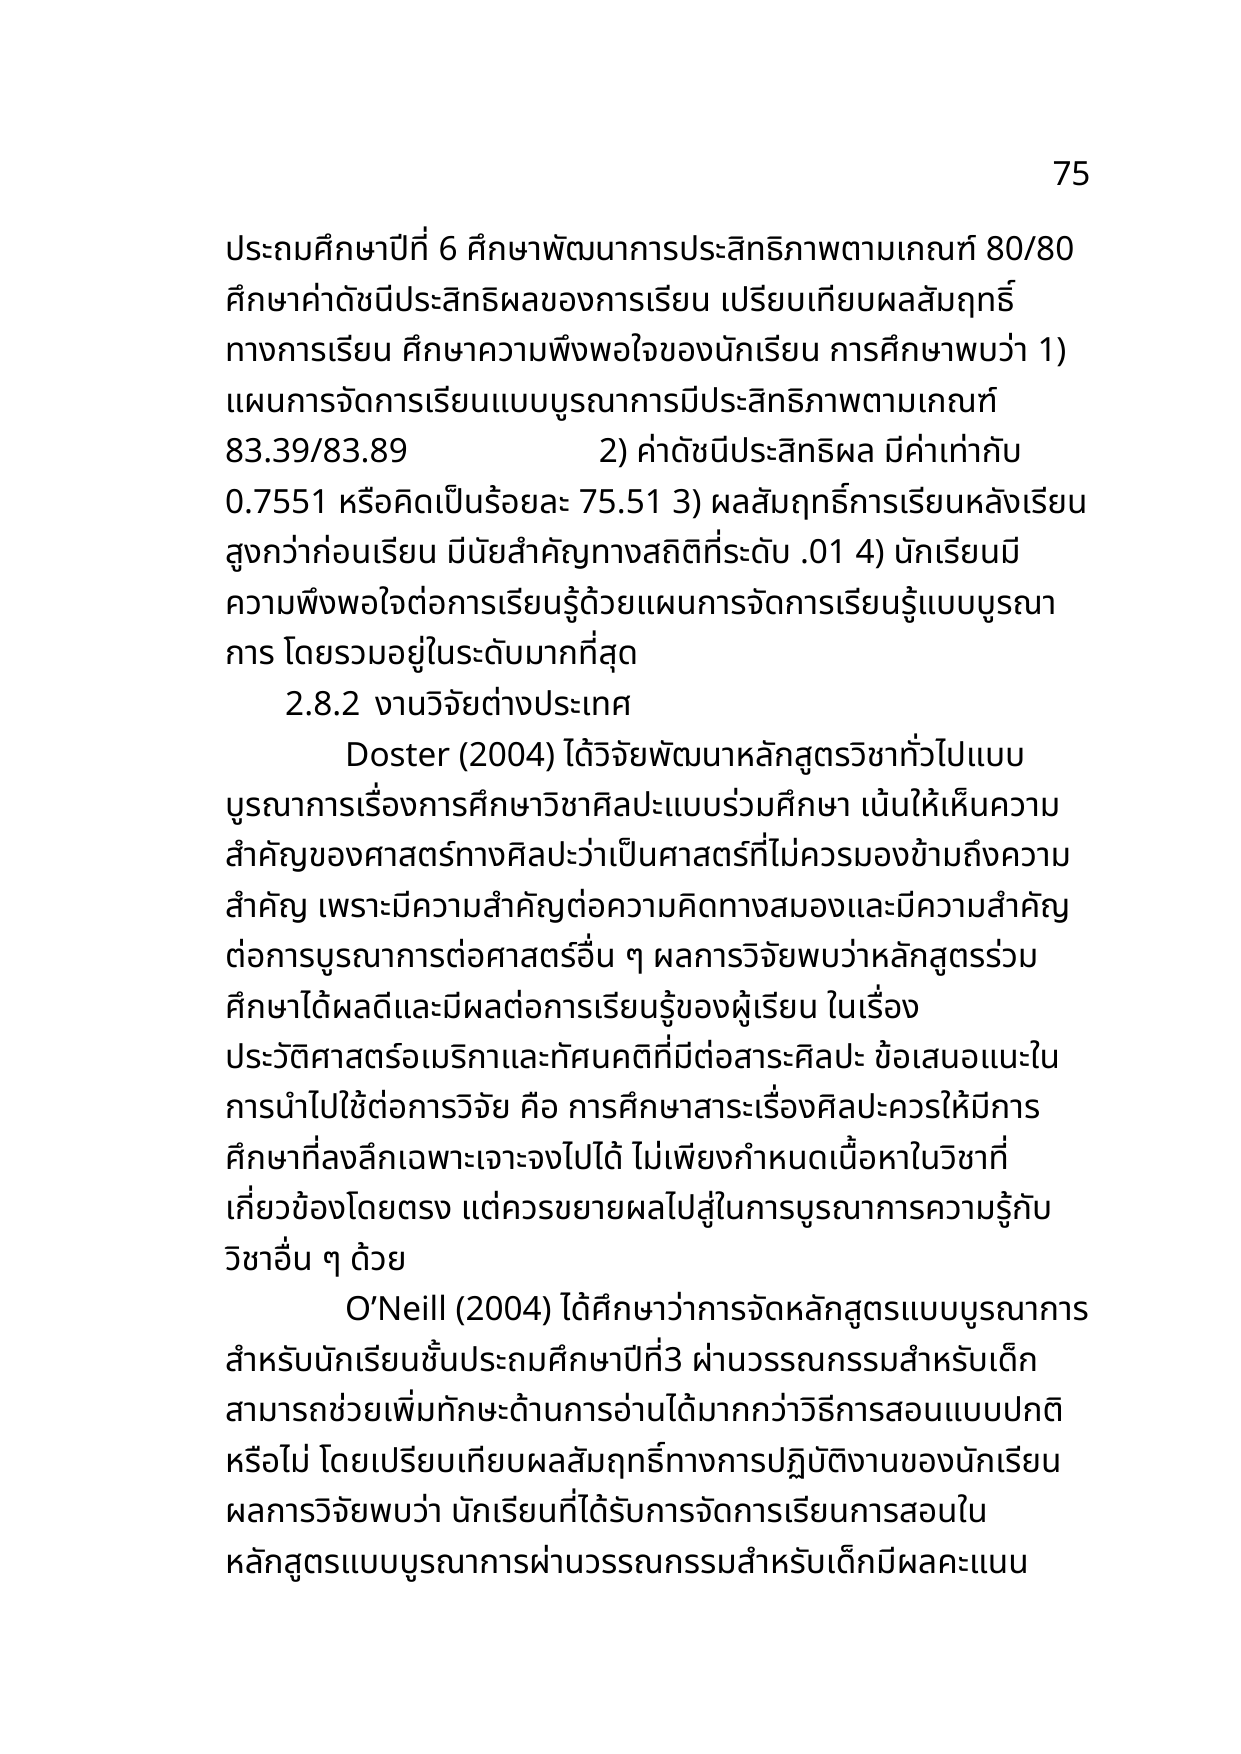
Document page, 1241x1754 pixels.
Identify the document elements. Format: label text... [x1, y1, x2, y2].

text 2.8.2 งานวิจัยต่างประเทศ [225, 680, 1090, 730]
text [225, 225, 1090, 680]
text Doster (2004) ได้วิจัยพัฒนาหลักสูตรวิชาทั่วไปแบบบูรณาการเรื่องการศึกษาวิชาศิลปะแบบร่วมศึกษา เน้นให้เห็นความสำคัญของศาสตร์ทางศิลปะว่าเป็นศาสตร์ที่ไม่ควรมองข้ามถึงความสำคัญ เพราะมีความสำคัญต่อความคิดทางสมองและมีความสำคัญต่อการบูรณาการต่อศาสตร์อื่น ๆ ผลการวิจัยพบว่าหลักสูตรร่วมศึกษาได้ผลดีและมีผลต่อการเรียนรู้ของผู้เรียน ในเรื่องประวัติศาสตร์อเมริกาและทัศนคติที่มีต่อสาระศิลปะ ข้อเสนอแนะในการนำไปใช้ต่อการวิจัย คือ การศึกษาสาระเรื่องศิลปะควรให้มีการศึกษาที่ลงลึกเฉพาะเจาะจงไปได้ ไม่เพียงกำหนดเนื้อหาในวิชาที่เกี่ยวข้องโดยตรง แต่ควรขยายผลไปสู่ในการบูรณาการความรู้กับวิชาอื่น ๆ ด้วย [225, 730, 1090, 1285]
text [225, 1285, 1090, 1588]
